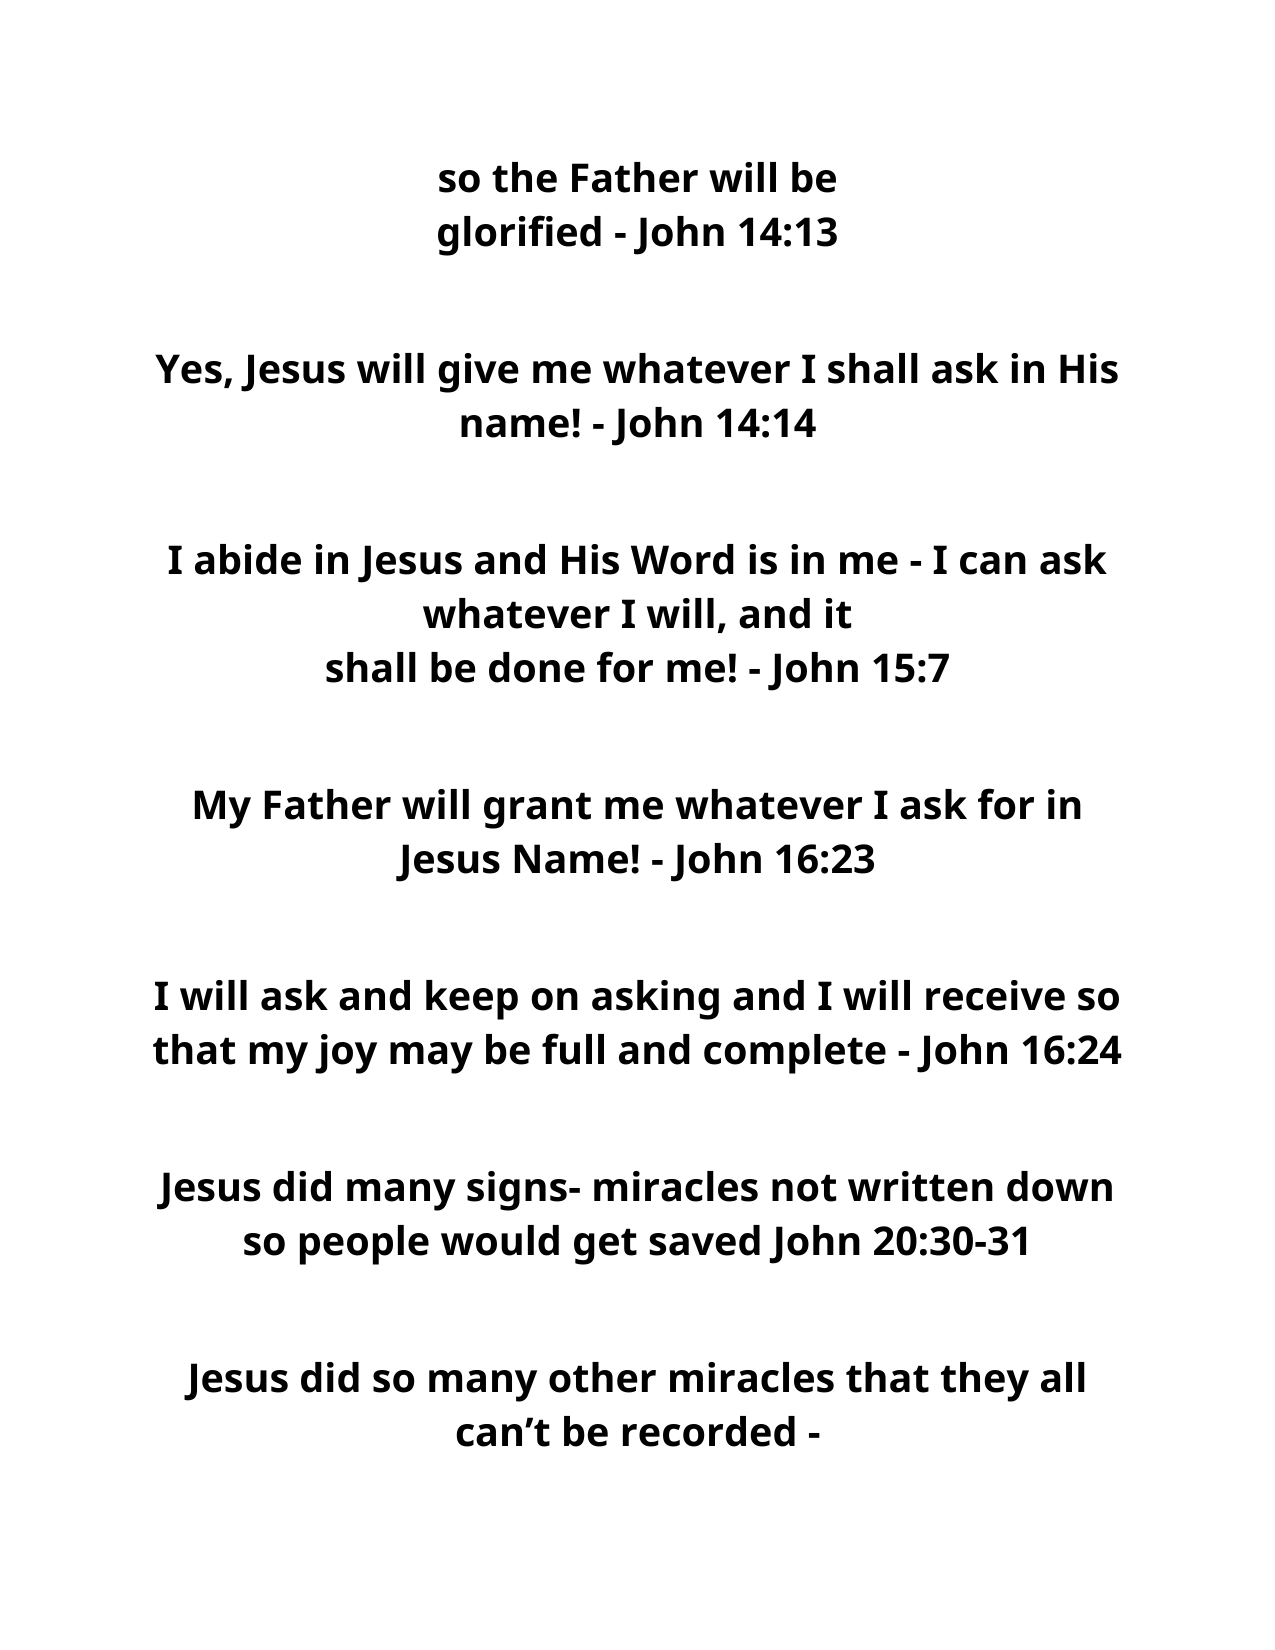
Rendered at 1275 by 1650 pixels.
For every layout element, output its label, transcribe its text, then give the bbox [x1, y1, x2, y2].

text I abide in Jesus and His Word is in me - I can ask whatever I will, and it shall be done for me! - John 15:7 [150, 478, 1125, 694]
text Yes, Jesus will give me whatever I shall ask in His name! - John 14:14 [150, 287, 1125, 449]
text Jesus did many signs- miracles not written down so people would get saved John 20:30-31 [150, 1105, 1125, 1267]
text Jesus did so many other miracles that they all can’t be recorded - [150, 1296, 1125, 1458]
text My Father will grant me whatever I ask for in Jesus Name! - John 16:23 [150, 723, 1125, 885]
text I will ask and keep on asking and I will receive so that my joy may be full and complete - John 16:24 [150, 914, 1125, 1076]
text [150, 150, 1125, 258]
